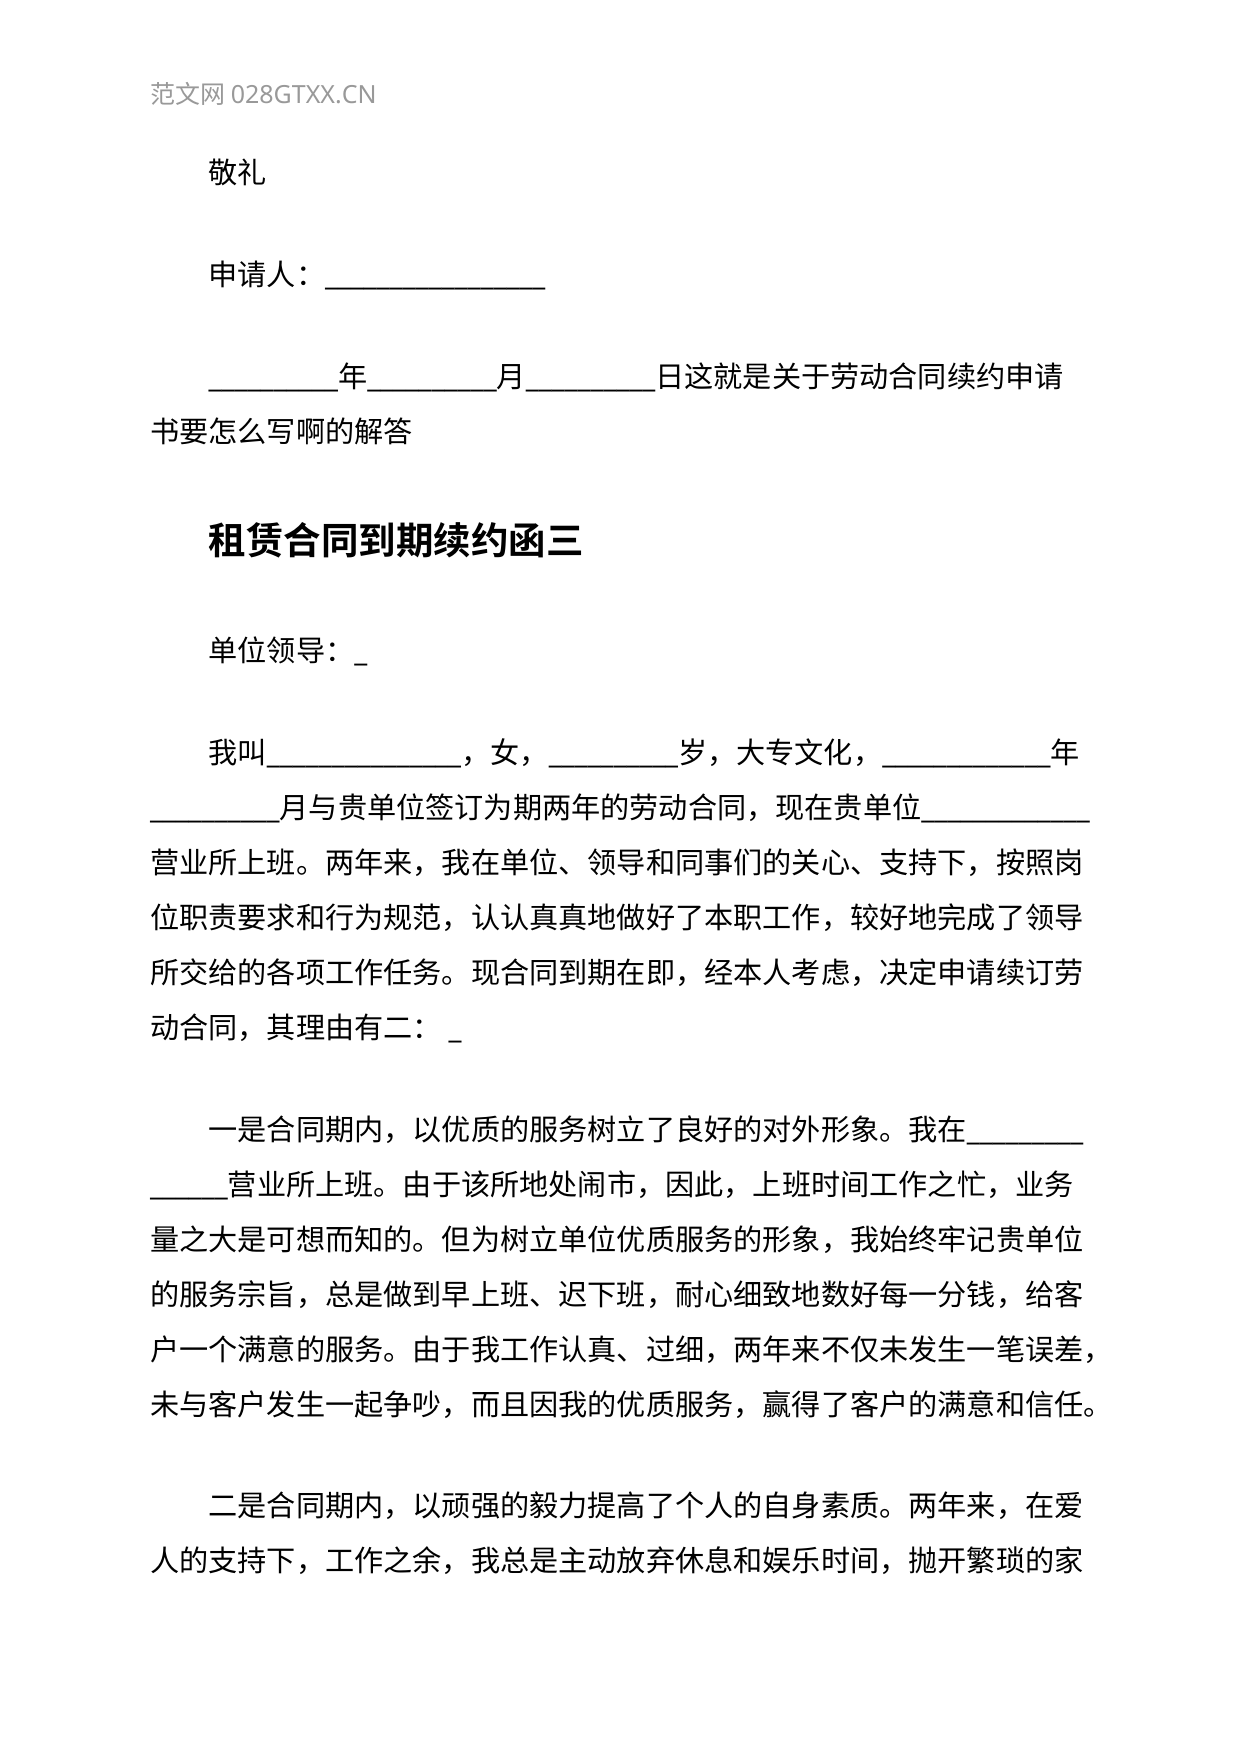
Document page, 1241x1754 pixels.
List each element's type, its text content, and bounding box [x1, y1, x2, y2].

text 申请人：_________________ [150, 252, 1090, 294]
text 租赁合同到期续约函三 [150, 511, 1090, 565]
text 我叫_______________，女，__________岁，大专文化，_____________年__________月与贵单位签订为期两年的劳动合同，现在贵单位_____________营业所上班。两年来，我在单位、领导和同事们的关心、支持下，按照岗位职责要求和行为规范，认认真真地做好了本职工作，较好地完成了领导所交给的各项工作任务。现合同到期在即，经本人考虑，决定申请续订劳动合同，其理由有二： _ [150, 730, 1090, 1047]
text 敬礼 [150, 150, 1090, 192]
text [150, 1483, 1090, 1580]
text __________年__________月__________日这就是关于劳动合同续约申请书要怎么写啊的解答 [150, 354, 1090, 451]
text 一是合同期内，以优质的服务树立了良好的对外形象。我在_______________营业所上班。由于该所地处闹市，因此，上班时间工作之忙，业务量之大是可想而知的。但为树立单位优质服务的形象，我始终牢记贵单位的服务宗旨，总是做到早上班、迟下班，耐心细致地数好每一分钱，给客户一个满意的服务。由于我工作认真、过细，两年来不仅未发生一笔误差，未与客户发生一起争吵，而且因我的优质服务，赢得了客户的满意和信任。 [150, 1107, 1090, 1423]
text 单位领导：_ [150, 628, 1090, 670]
